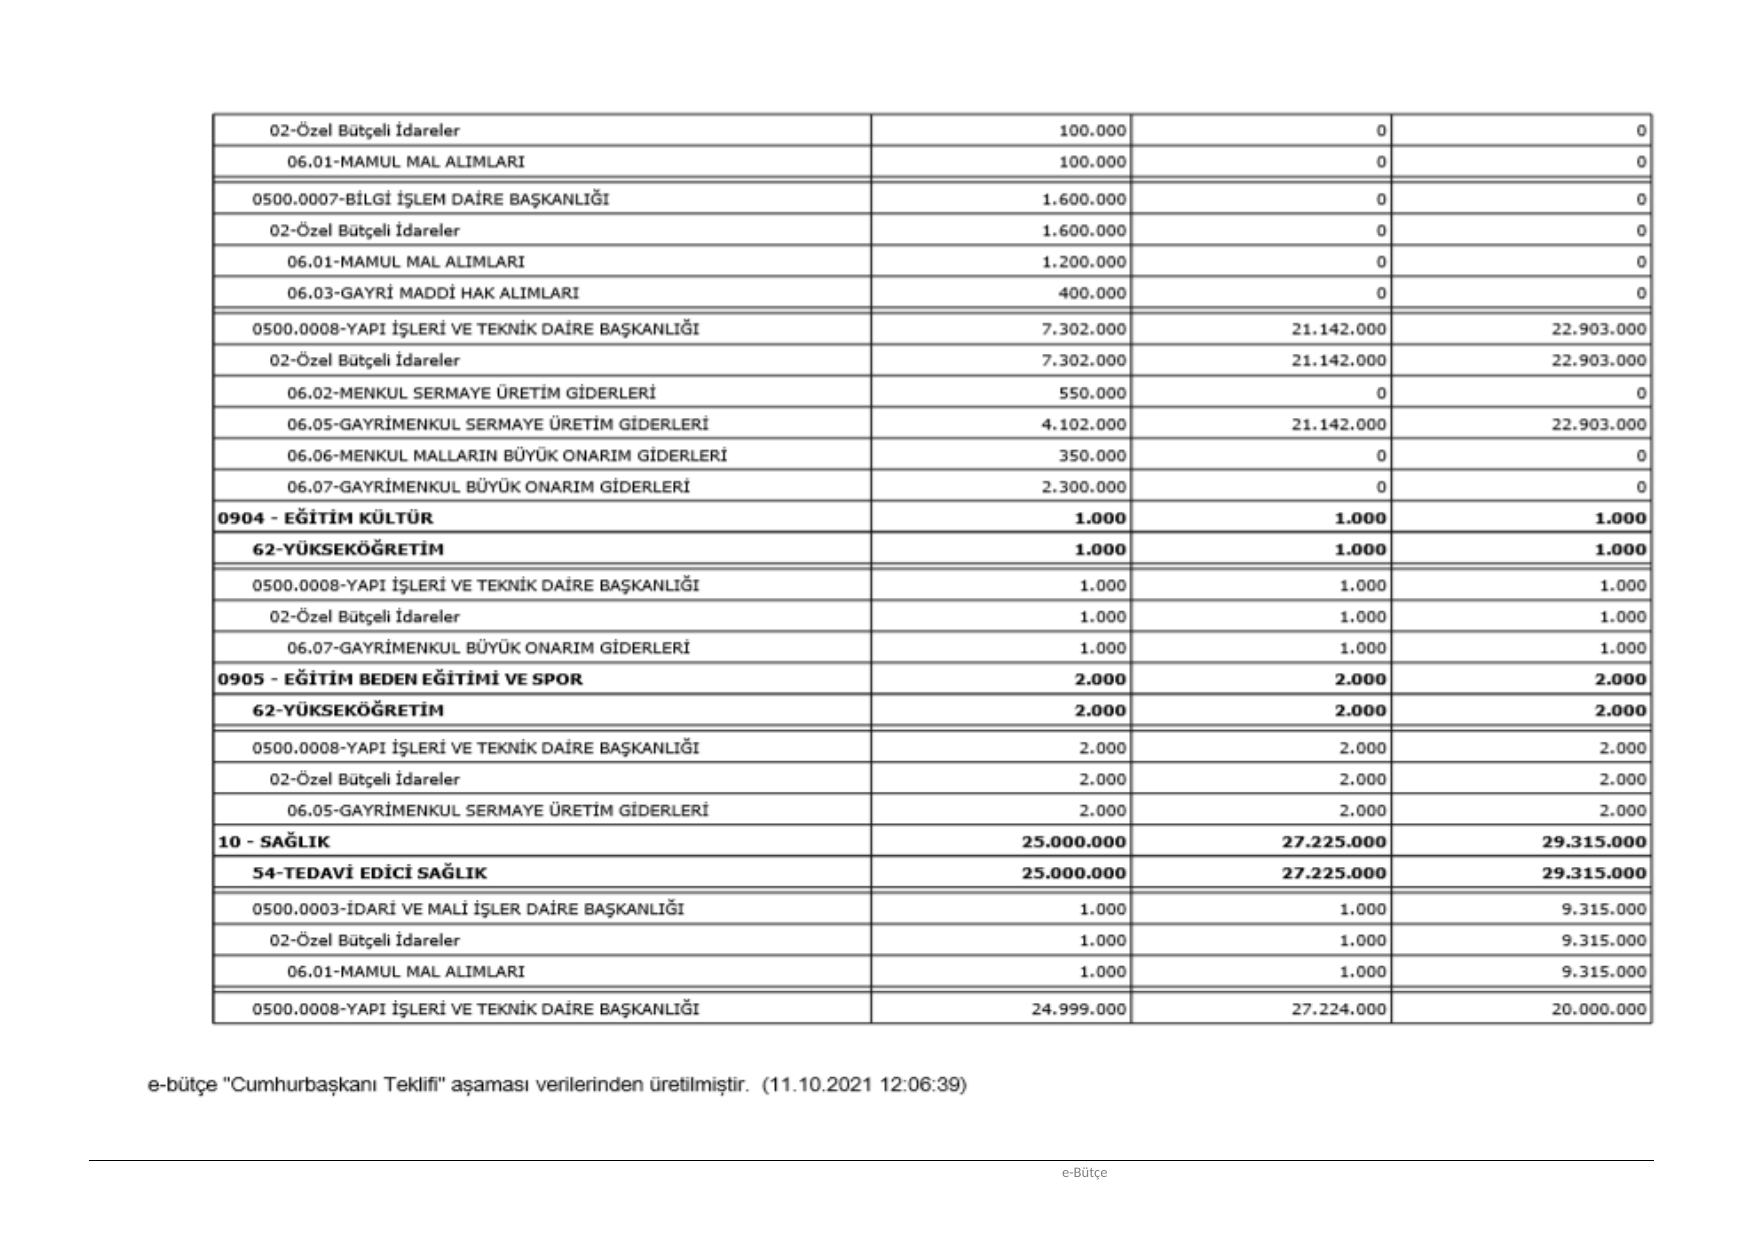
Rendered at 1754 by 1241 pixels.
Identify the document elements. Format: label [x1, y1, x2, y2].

picture [88, 73, 1698, 1110]
